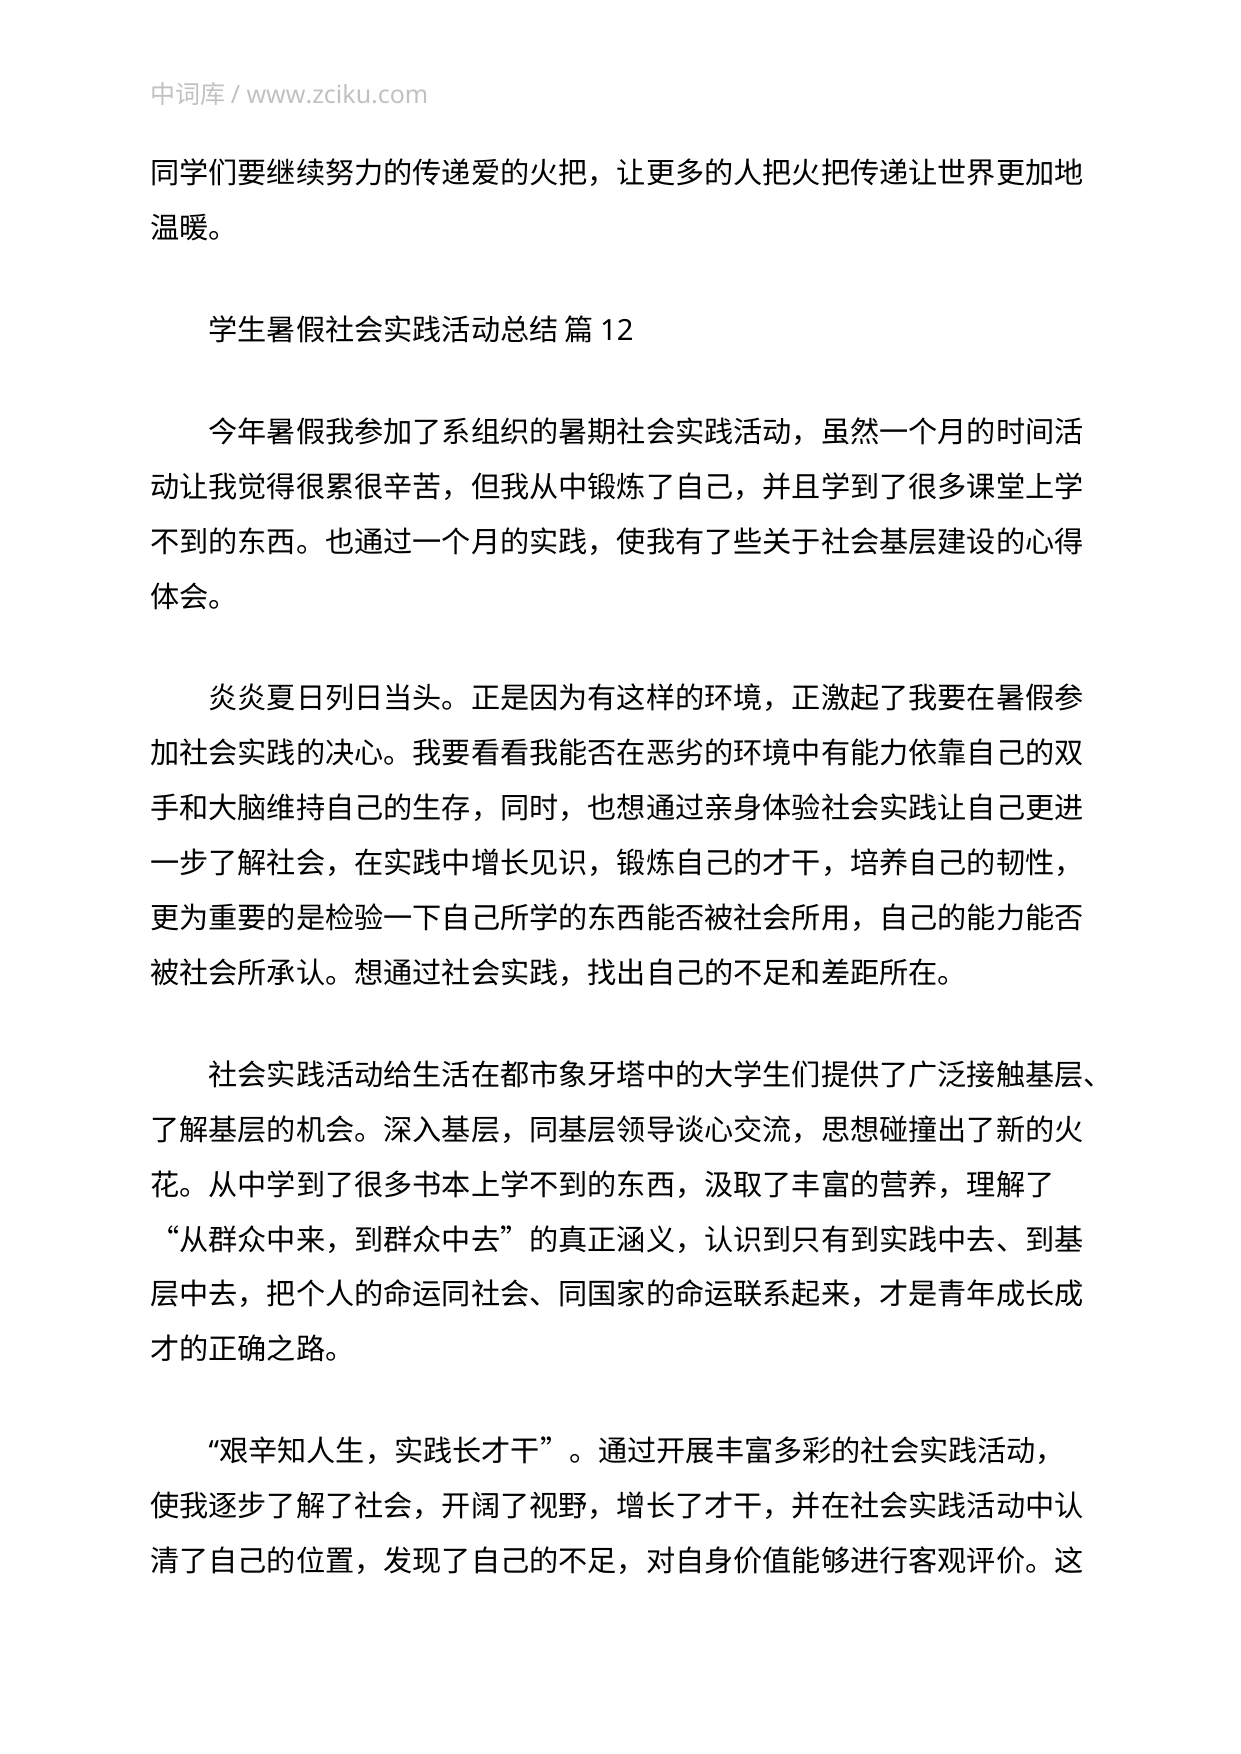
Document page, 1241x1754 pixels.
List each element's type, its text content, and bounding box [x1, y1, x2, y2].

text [150, 150, 1090, 247]
text 学生暑假社会实践活动总结 篇12 [150, 307, 1090, 349]
text 炎炎夏日列日当头。正是因为有这样的环境，正激起了我要在暑假参加社会实践的决心。我要看看我能否在恶劣的环境中有能力依靠自己的双手和大脑维持自己的生存，同时，也想通过亲身体验社会实践让自己更进一步了解社会，在实践中增长见识，锻炼自己的才干，培养自己的韧性，更为重要的是检验一下自己所学的东西能否被社会所用，自己的能力能否被社会所承认。想通过社会实践，找出自己的不足和差距所在。 [150, 675, 1090, 992]
text 社会实践活动给生活在都市象牙塔中的大学生们提供了广泛接触基层、了解基层的机会。深入基层，同基层领导谈心交流，思想碰撞出了新的火花。从中学到了很多书本上学不到的东西，汲取了丰富的营养，理解了“从群众中来，到群众中去”的真正涵义，认识到只有到实践中去、到基层中去，把个人的命运同社会、同国家的命运联系起来，才是青年成长成才的正确之路。 [150, 1051, 1090, 1368]
text 今年暑假我参加了系组织的暑期社会实践活动，虽然一个月的时间活动让我觉得很累很辛苦，但我从中锻炼了自己，并且学到了很多课堂上学不到的东西。也通过一个月的实践，使我有了些关于社会基层建设的心得体会。 [150, 409, 1090, 616]
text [150, 1428, 1090, 1580]
